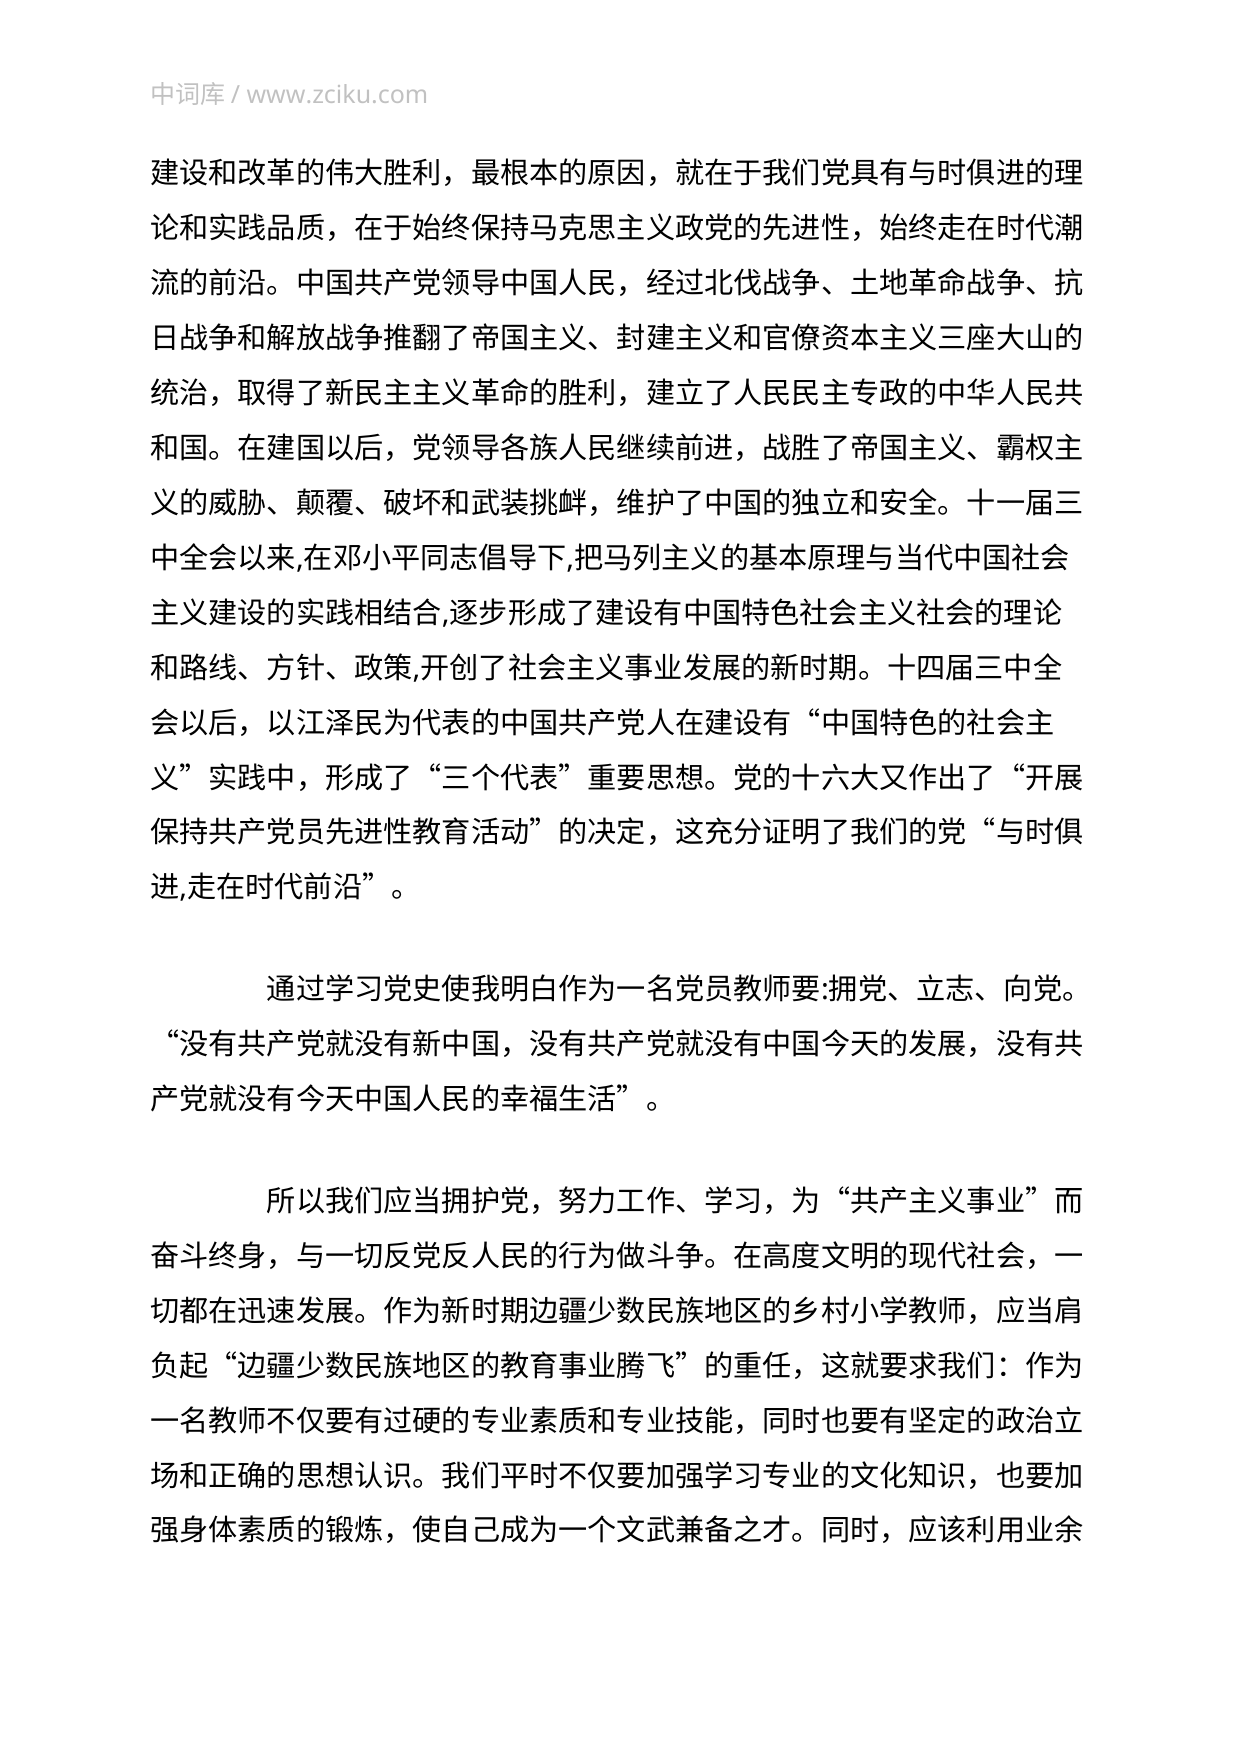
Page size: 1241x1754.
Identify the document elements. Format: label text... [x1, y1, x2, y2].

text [150, 150, 1090, 906]
text 通过学习党史使我明白作为一名党员教师要:拥党、立志、向党。“没有共产党就没有新中国，没有共产党就没有中国今天的发展，没有共产党就没有今天中国人民的幸福生活”。 [150, 966, 1090, 1118]
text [150, 1178, 1090, 1549]
